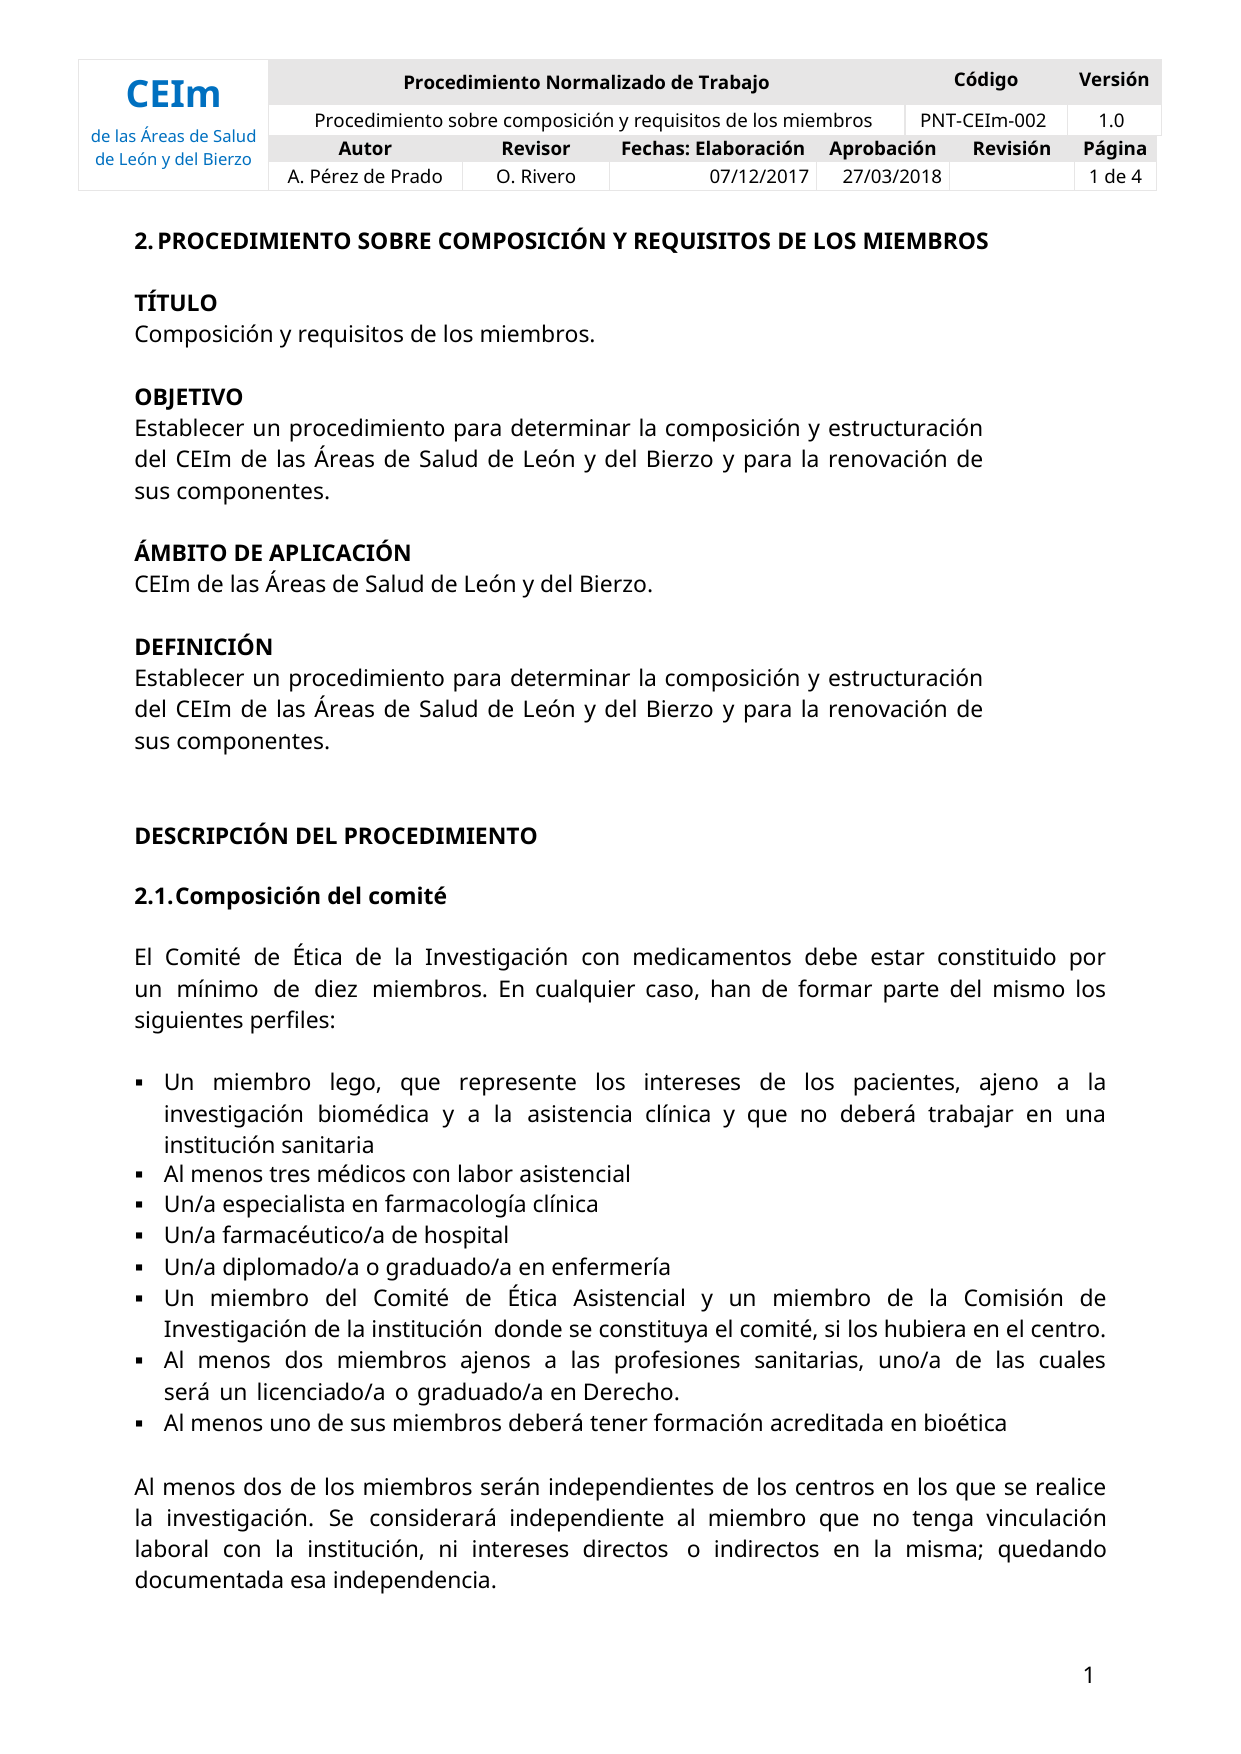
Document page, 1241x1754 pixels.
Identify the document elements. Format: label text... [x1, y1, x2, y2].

text Composición y requisitos de los miembros. [134, 318, 1122, 350]
list Composición del comité [134, 882, 1122, 910]
text El Comité de Ética de la Investigación con medicamentos debe estar constituido por un mínimo de diez miembros. En cualquier caso, han de formar parte del mismo los siguientes perfiles: [134, 941, 1107, 1035]
text CEIm de las Áreas de Salud de León y del Bierzo. [134, 568, 1122, 600]
list Un miembro del Comité de Ética Asistencial y un miembro de la Comisión de Investigación de la institución donde se constituya el comité, si los hubiera en el centro. [134, 1282, 1107, 1344]
list Un/a farmacéutico/a de hospital [134, 1219, 1122, 1251]
subtitle PROCEDIMIENTO SOBRE COMPOSICIÓN Y REQUISITOS DE LOS MIEMBROS [134, 225, 1122, 256]
list Un miembro lego, que represente los intereses de los pacientes, ajeno a la investigación biomédica y a la asistencia clínica y que no deberá trabajar en una institución sanitaria [134, 1066, 1107, 1160]
text Al menos dos de los miembros serán independientes de los centros en los que se realice la investigación. Se considerará independiente al miembro que no tenga vinculación laboral con la institución, ni intereses directos o indirectos en la misma; quedando documentada esa independencia. [134, 1471, 1107, 1596]
text Establecer un procedimiento para determinar la composición y estructuración del CEIm de las Áreas de Salud de León y del Bierzo y para la renovación de sus componentes. [134, 662, 983, 756]
list Al menos tres médicos con labor asistencial [134, 1160, 1122, 1188]
subtitle OBJETIVO [134, 381, 1122, 412]
list Un/a diplomado/a o graduado/a en enfermería [134, 1251, 1122, 1282]
list Al menos uno de sus miembros deberá tener formación acreditada en bioética [134, 1407, 1122, 1438]
text TÍTULO [134, 287, 1122, 318]
subtitle DESCRIPCIÓN DEL PROCEDIMIENTO [134, 820, 1122, 851]
subtitle DEFINICIÓN [134, 631, 1122, 662]
list Al menos dos miembros ajenos a las profesiones sanitarias, uno/a de las cuales será un licenciado/a o graduado/a en Derecho. [134, 1344, 1107, 1407]
subtitle ÁMBITO DE APLICACIÓN [134, 537, 1122, 568]
text Establecer un procedimiento para determinar la composición y estructuración del CEIm de las Áreas de Salud de León y del Bierzo y para la renovación de sus componentes. [134, 412, 983, 506]
list Un/a especialista en farmacología clínica [134, 1188, 1122, 1219]
